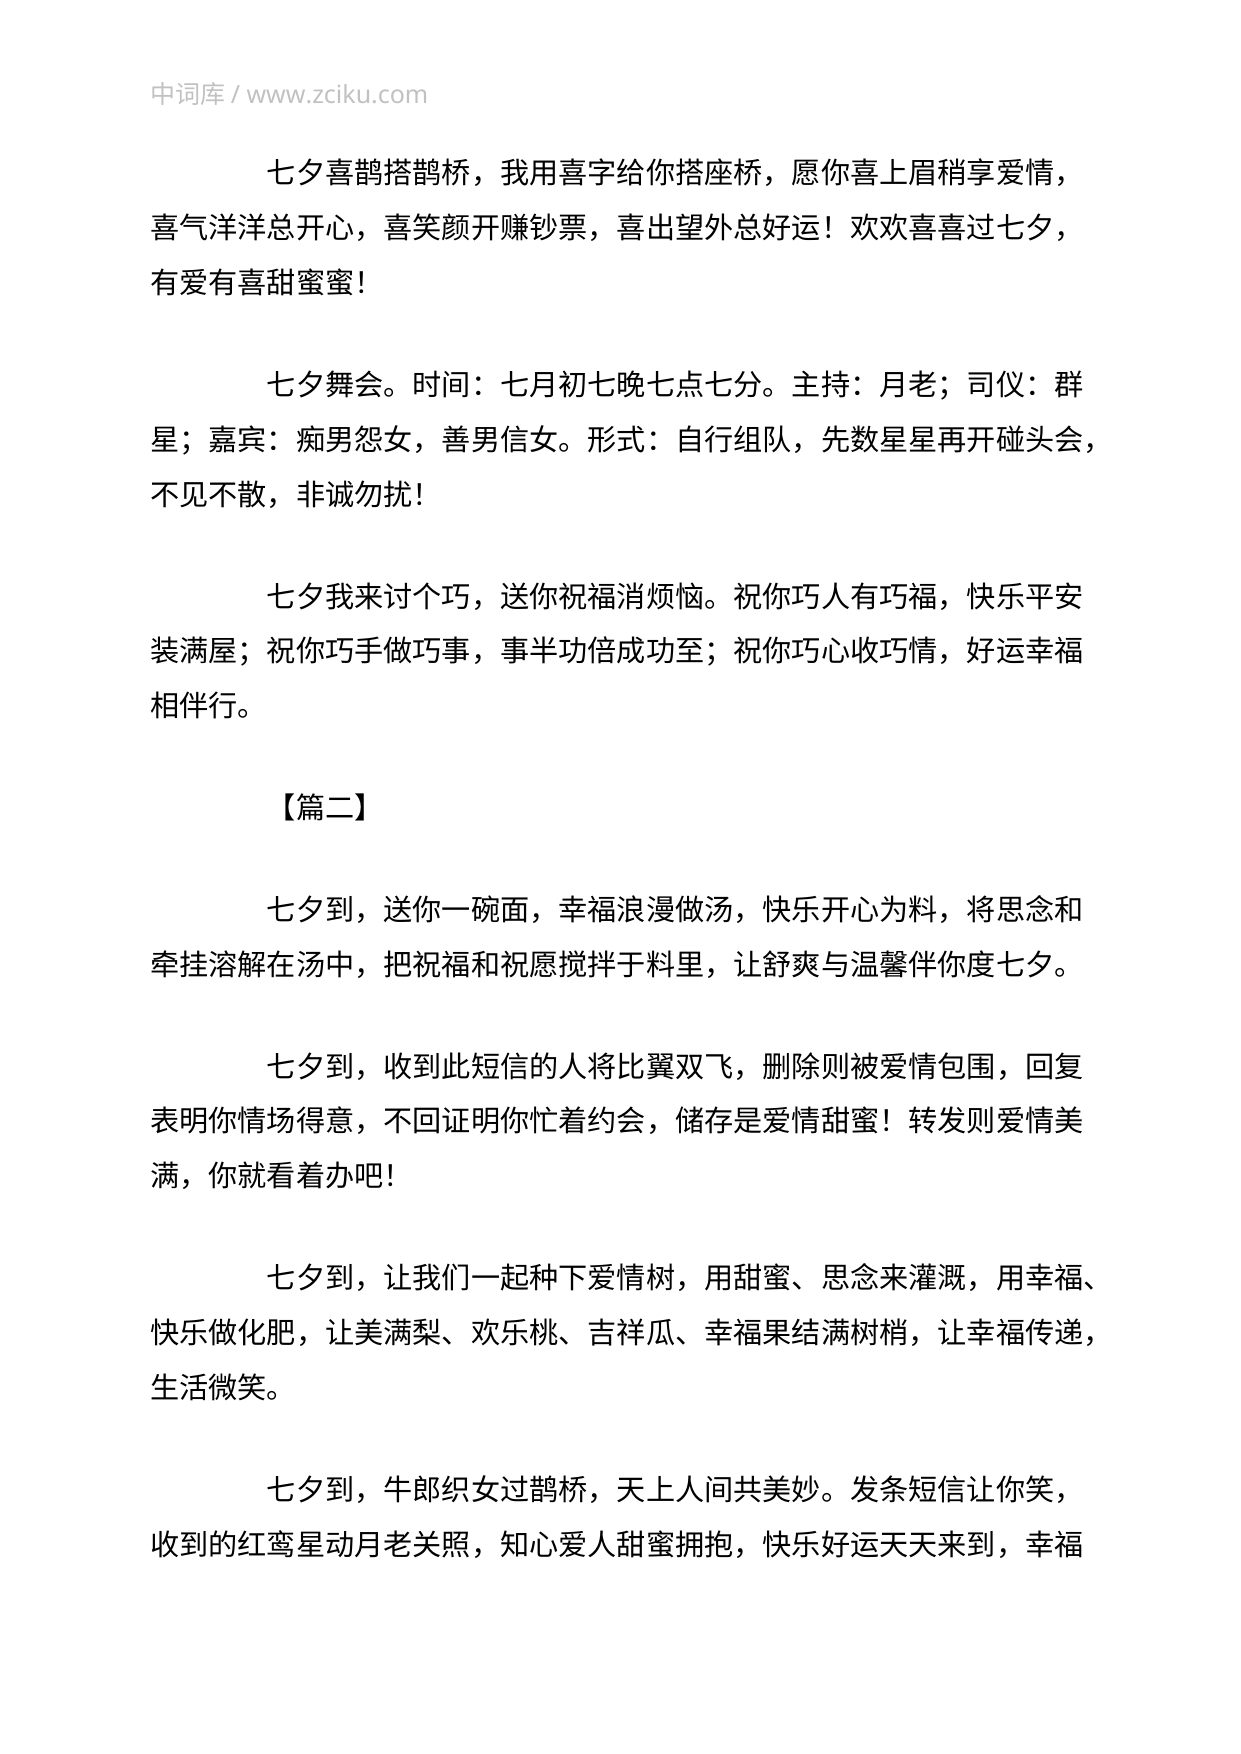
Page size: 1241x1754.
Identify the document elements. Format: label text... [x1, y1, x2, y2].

text 七夕到，收到此短信的人将比翼双飞，删除则被爱情包围，回复表明你情场得意，不回证明你忙着约会，储存是爱情甜蜜！转发则爱情美满，你就看着办吧！ [150, 1043, 1090, 1195]
text 七夕到，让我们一起种下爱情树，用甜蜜、思念来灌溉，用幸福、快乐做化肥，让美满梨、欢乐桃、吉祥瓜、幸福果结满树梢，让幸福传递，生活微笑。 [150, 1255, 1090, 1407]
text 七夕喜鹊搭鹊桥，我用喜字给你搭座桥，愿你喜上眉稍享爱情，喜气洋洋总开心，喜笑颜开赚钞票，喜出望外总好运！欢欢喜喜过七夕，有爱有喜甜蜜蜜！ [150, 150, 1090, 302]
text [150, 1466, 1090, 1563]
text 【篇二】 [150, 785, 1090, 827]
text 七夕到，送你一碗面，幸福浪漫做汤，快乐开心为料，将思念和牵挂溶解在汤中，把祝福和祝愿搅拌于料里，让舒爽与温馨伴你度七夕。 [150, 886, 1090, 984]
text 七夕舞会。时间：七月初七晚七点七分。主持：月老；司仪：群星；嘉宾：痴男怨女，善男信女。形式：自行组队，先数星星再开碰头会，不见不散，非诚勿扰！ [150, 362, 1090, 514]
text 七夕我来讨个巧，送你祝福消烦恼。祝你巧人有巧福，快乐平安装满屋；祝你巧手做巧事，事半功倍成功至；祝你巧心收巧情，好运幸福相伴行。 [150, 573, 1090, 725]
